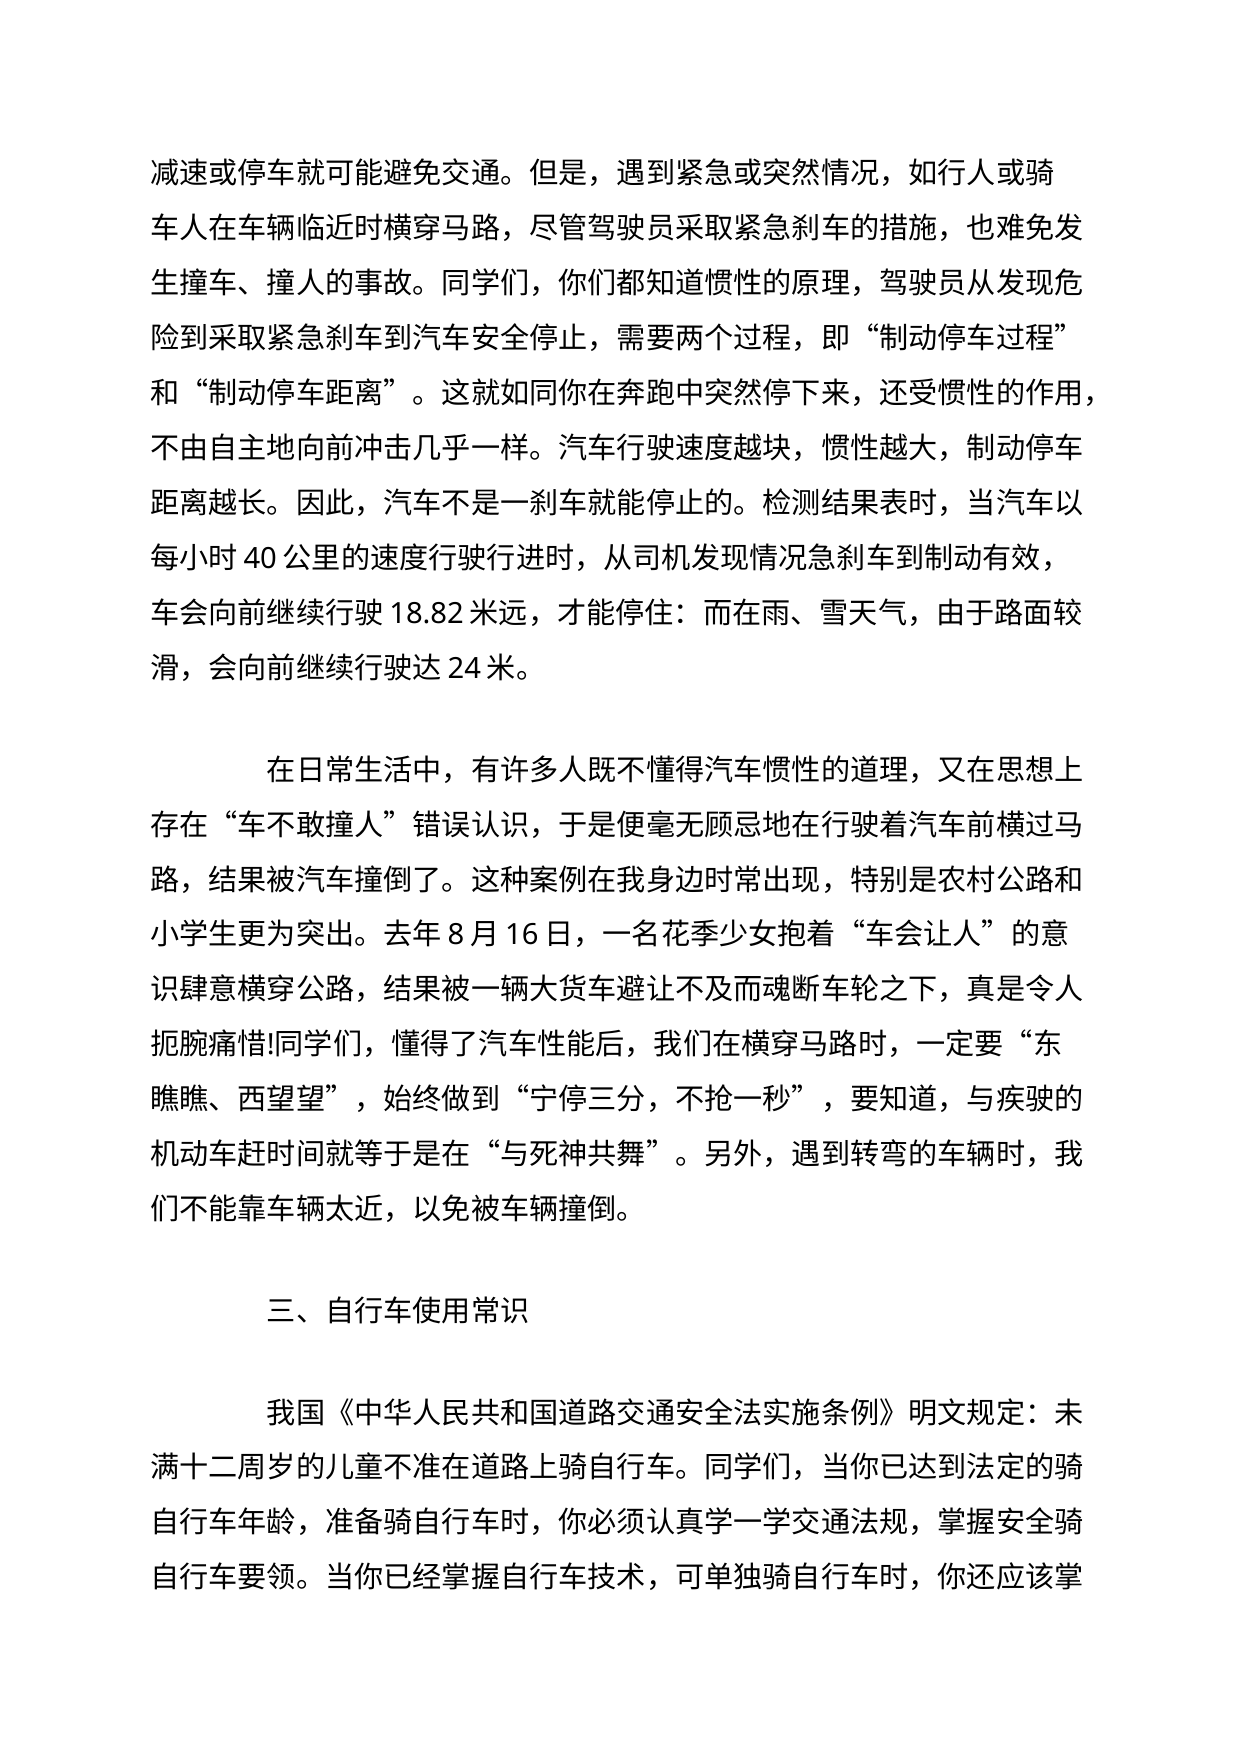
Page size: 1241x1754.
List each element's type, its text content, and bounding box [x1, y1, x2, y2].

text 在日常生活中，有许多人既不懂得汽车惯性的道理，又在思想上存在“车不敢撞人”错误认识，于是便毫无顾忌地在行驶着汽车前横过马路，结果被汽车撞倒了。这种案例在我身边时常出现，特别是农村公路和小学生更为突出。去年8月16日，一名花季少女抱着“车会让人”的意识肆意横穿公路，结果被一辆大货车避让不及而魂断车轮之下，真是令人扼腕痛惜!同学们，懂得了汽车性能后，我们在横穿马路时，一定要“东瞧瞧、西望望”，始终做到“宁停三分，不抢一秒”，要知道，与疾驶的机动车赶时间就等于是在“与死神共舞”。另外，遇到转弯的车辆时，我们不能靠车辆太近，以免被车辆撞倒。 [150, 746, 1090, 1228]
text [150, 150, 1090, 687]
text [150, 1389, 1090, 1596]
text 三、自行车使用常识 [150, 1287, 1090, 1330]
